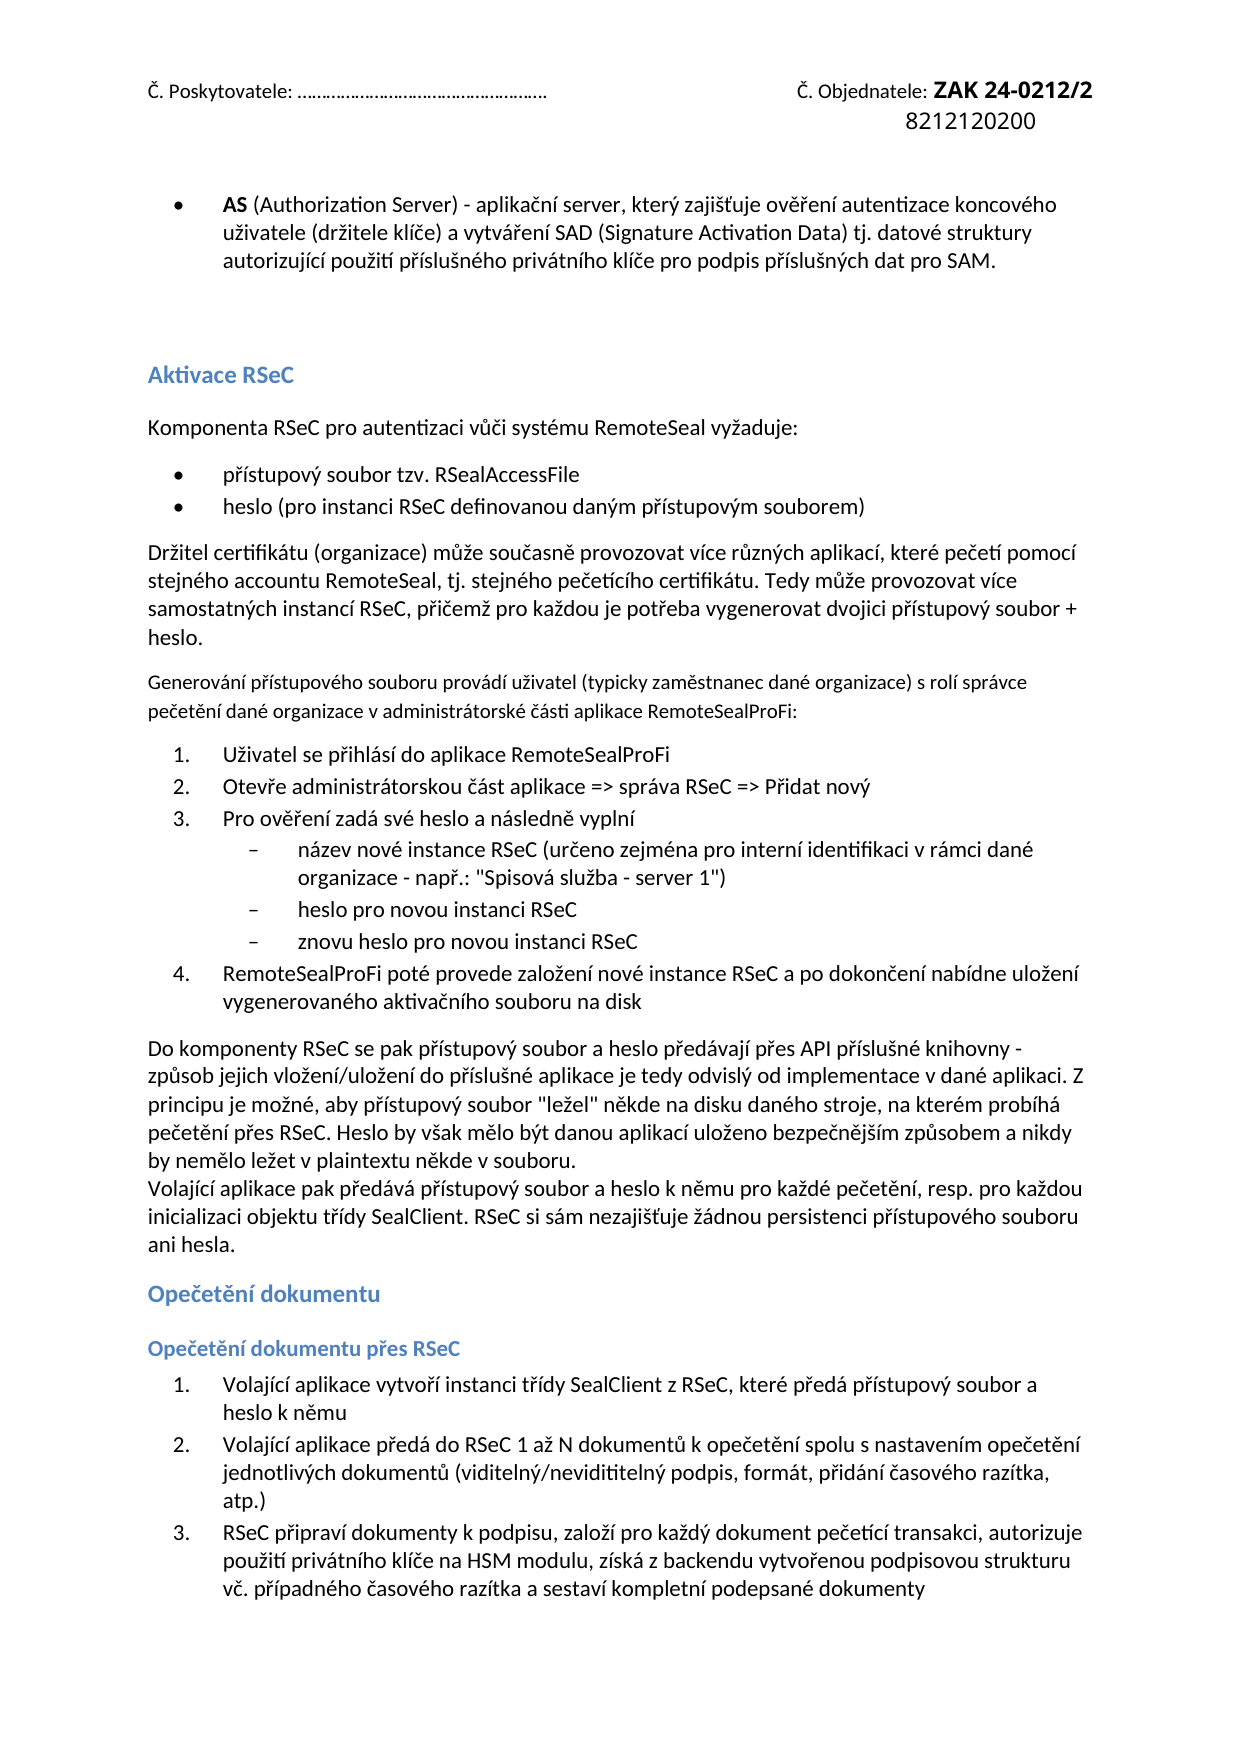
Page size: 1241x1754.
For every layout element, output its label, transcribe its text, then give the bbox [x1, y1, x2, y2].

text Do komponenty RSeC se pak přístupový soubor a heslo předávají přes API příslušné knihovny - způsob jejich vložení/uložení do příslušné aplikace je tedy odvislý od implementace v dané aplikaci. Z principu je možné, aby přístupový soubor "ležel" někde na disku daného stroje, na kterém probíhá pečetění přes RSeC. Heslo by však mělo být danou aplikací uloženo bezpečnějším způsobem a nikdy by nemělo ležet v plaintextu někde v souboru. Volající aplikace pak předává přístupový soubor a heslo k němu pro každé pečetění, resp. pro každou inicializaci objektu třídy SealClient. RSeC si sám nezajišťuje žádnou persistenci přístupového souboru ani hesla. [148, 1034, 1093, 1258]
subtitle Opečetění dokumentu přes RSeC [148, 1334, 1093, 1362]
list AS (Authorization Server) - aplikační server, který zajišťuje ověření autentizace koncového uživatele (držitele klíče) a vytváření SAD (Signature Activation Data) tj. datové struktury autorizující použití příslušného privátního klíče pro podpis příslušných dat pro SAM. [173, 190, 1093, 274]
text Komponenta RSeC pro autentizaci vůči systému RemoteSeal vyžaduje: [148, 413, 1093, 441]
list RemoteSealProFi poté provede založení nové instance RSeC a po dokončení nabídne uložení vygenerovaného aktivačního souboru na disk [173, 959, 1093, 1015]
list Pro ověření zadá své heslo a následně vyplní [173, 804, 1093, 832]
list název nové instance RSeC (určeno zejména pro interní identifikaci v rámci dané organizace - např.: "Spisová služba - server 1") [248, 836, 1093, 892]
list heslo pro novou instanci RSeC [248, 895, 1093, 923]
list přístupový soubor tzv. RSealAccessFile [173, 460, 1093, 488]
list Otevře administrátorskou část aplikace => správa RSeC => Přidat nový [173, 772, 1093, 800]
list Volající aplikace předá do RSeC 1 až N dokumentů k opečetění spolu s nastavením opečetění jednotlivých dokumentů (viditelný/nevidititelný podpis, formát, přidání časového razítka, atp.) [173, 1430, 1093, 1514]
list heslo (pro instanci RSeC definovanou daným přístupovým souborem) [173, 492, 1093, 520]
list Uživatel se přihlásí do aplikace RemoteSealProFi [173, 740, 1093, 768]
subtitle Aktivace RSeC [148, 359, 1093, 390]
list znovu heslo pro novou instanci RSeC [248, 927, 1093, 955]
text Generování přístupového souboru provádí uživatel (typicky zaměstnanec dané organizace) s rolí správce pečetění dané organizace v administrátorské části aplikace RemoteSealProFi: [148, 669, 1093, 724]
list RSeC připraví dokumenty k podpisu, založí pro každý dokument pečetící transakci, autorizuje použití privátního klíče na HSM modulu, získá z backendu vytvořenou podpisovou strukturu vč. případného časového razítka a sestaví kompletní podepsané dokumenty [173, 1518, 1093, 1602]
list Volající aplikace vytvoří instanci třídy SealClient z RSeC, které předá přístupový soubor a heslo k němu [173, 1370, 1093, 1426]
text Držitel certifikátu (organizace) může současně provozovat více různých aplikací, které pečetí pomocí stejného accountu RemoteSeal, tj. stejného pečetícího certifikátu. Tedy může provozovat více samostatných instancí RSeC, přičemž pro každou je potřeba vygenerovat dvojici přístupový soubor + heslo. [148, 538, 1093, 651]
subtitle Opečetění dokumentu [148, 1279, 1093, 1309]
